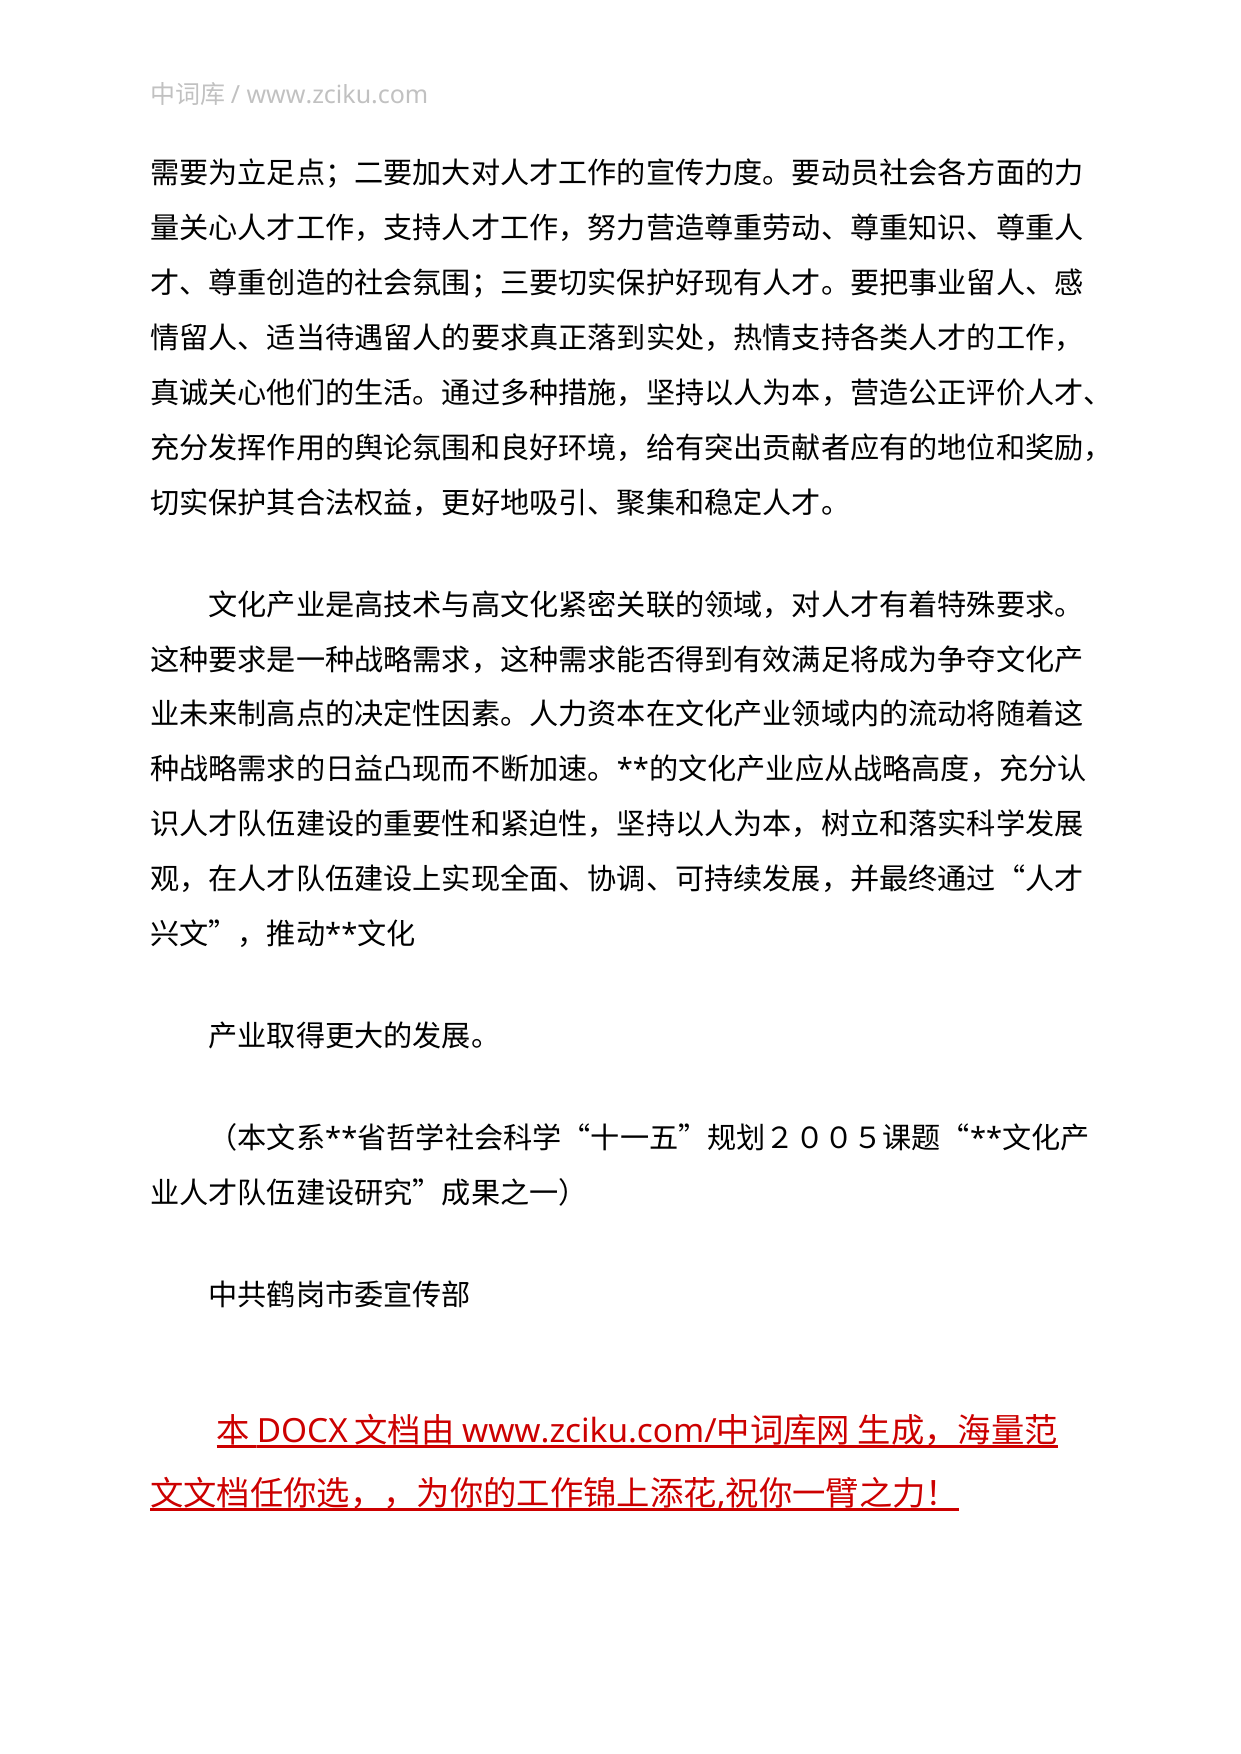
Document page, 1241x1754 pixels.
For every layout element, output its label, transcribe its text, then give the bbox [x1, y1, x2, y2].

text 中共鹤岗市委宣传部 [150, 1271, 1090, 1313]
text （本文系**省哲学社会科学“十一五”规划２００５课题“**文化产业人才队伍建设研究”成果之一） [150, 1114, 1090, 1212]
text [150, 150, 1090, 522]
text 文化产业是高技术与高文化紧密关联的领域，对人才有着特殊要求。这种要求是一种战略需求，这种需求能否得到有效满足将成为争夺文化产业未来制高点的决定性因素。人力资本在文化产业领域内的流动将随着这种战略需求的日益凸现而不断加速。**的文化产业应从战略高度，充分认识人才队伍建设的重要性和紧迫性，坚持以人为本，树立和落实科学发展观，在人才队伍建设上实现全面、协调、可持续发展，并最终通过“人才兴文”，推动**文化 [150, 581, 1090, 953]
text 产业取得更大的发展。 [150, 1013, 1090, 1055]
text 本DOCX文档由 www.zciku.com/中词库网 生成，海量范文文档任你选，，为你的工作锦上添花,祝你一臂之力！ [150, 1404, 1090, 1515]
